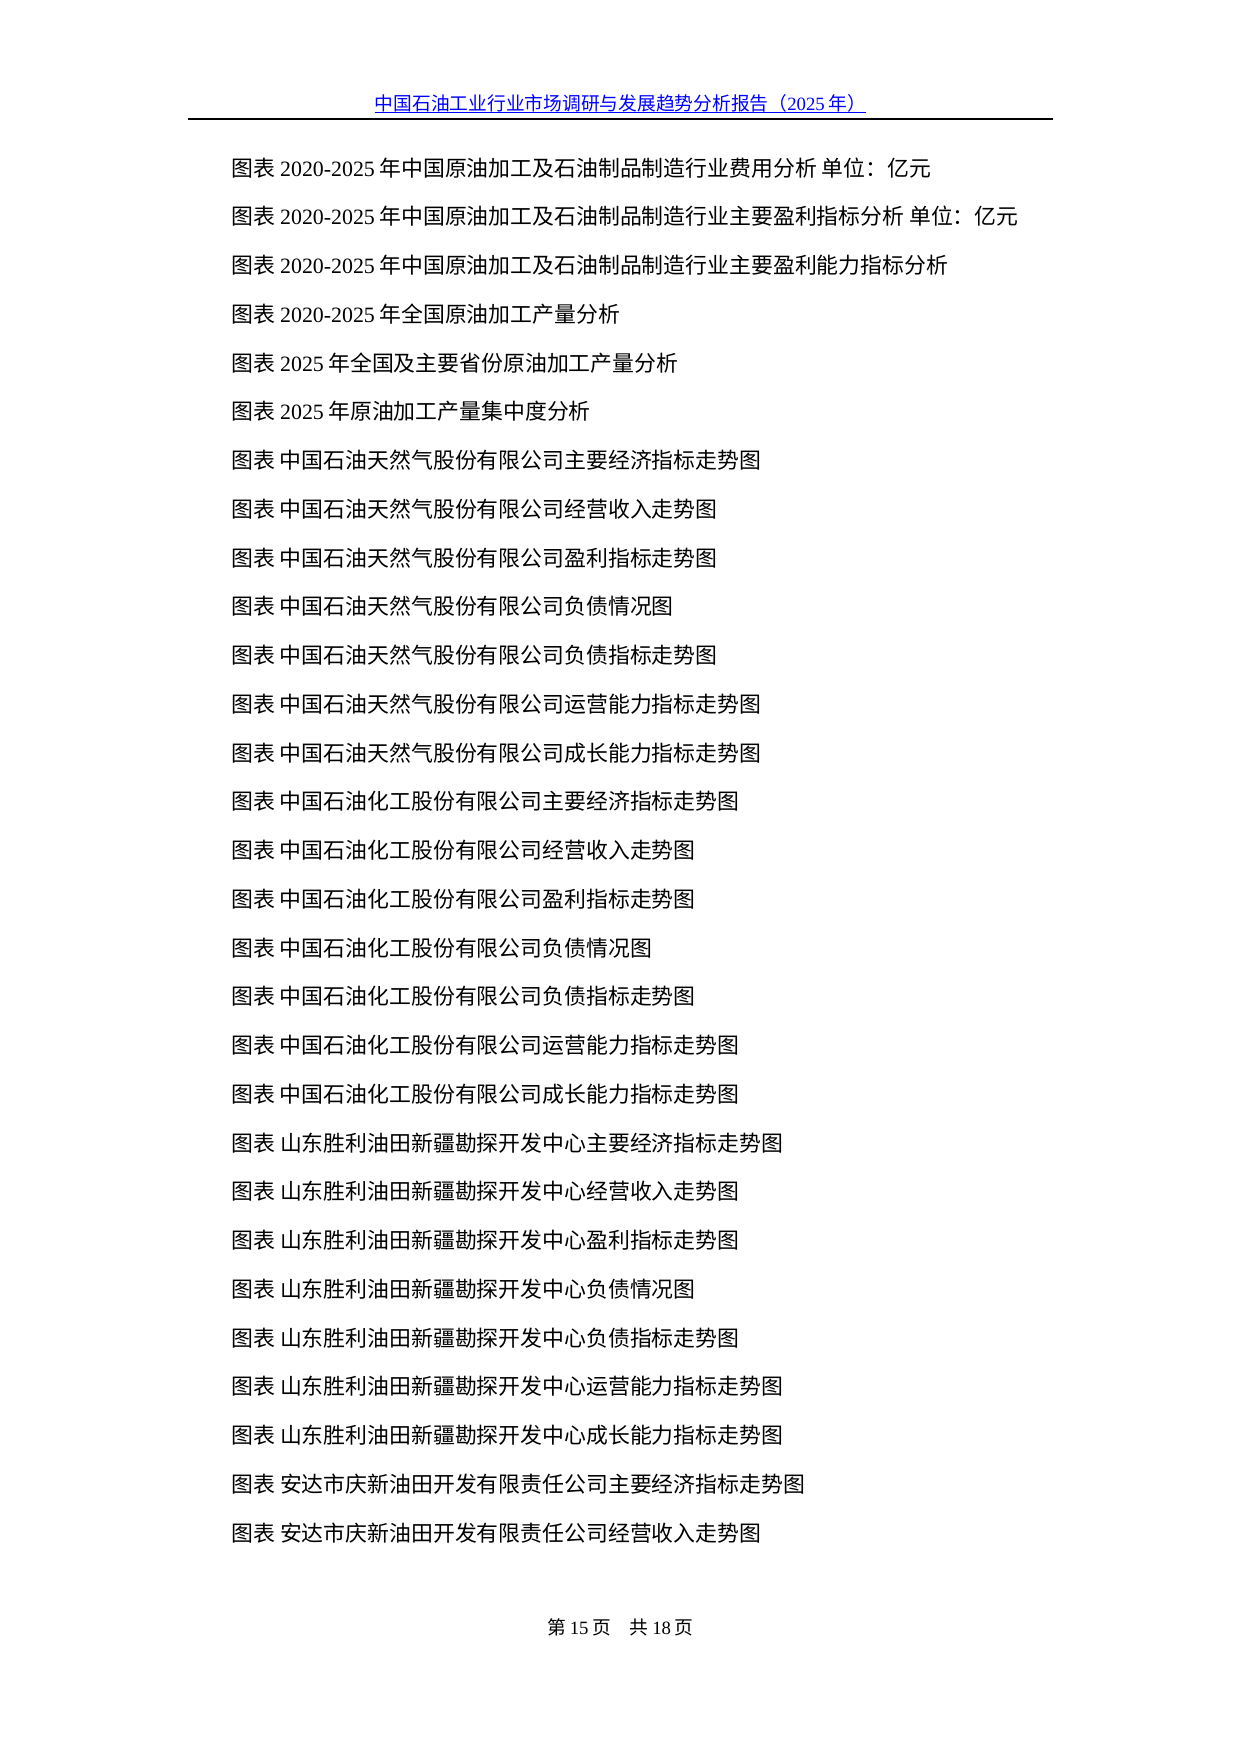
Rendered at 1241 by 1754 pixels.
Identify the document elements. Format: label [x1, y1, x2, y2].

text [187, 150, 1053, 1548]
